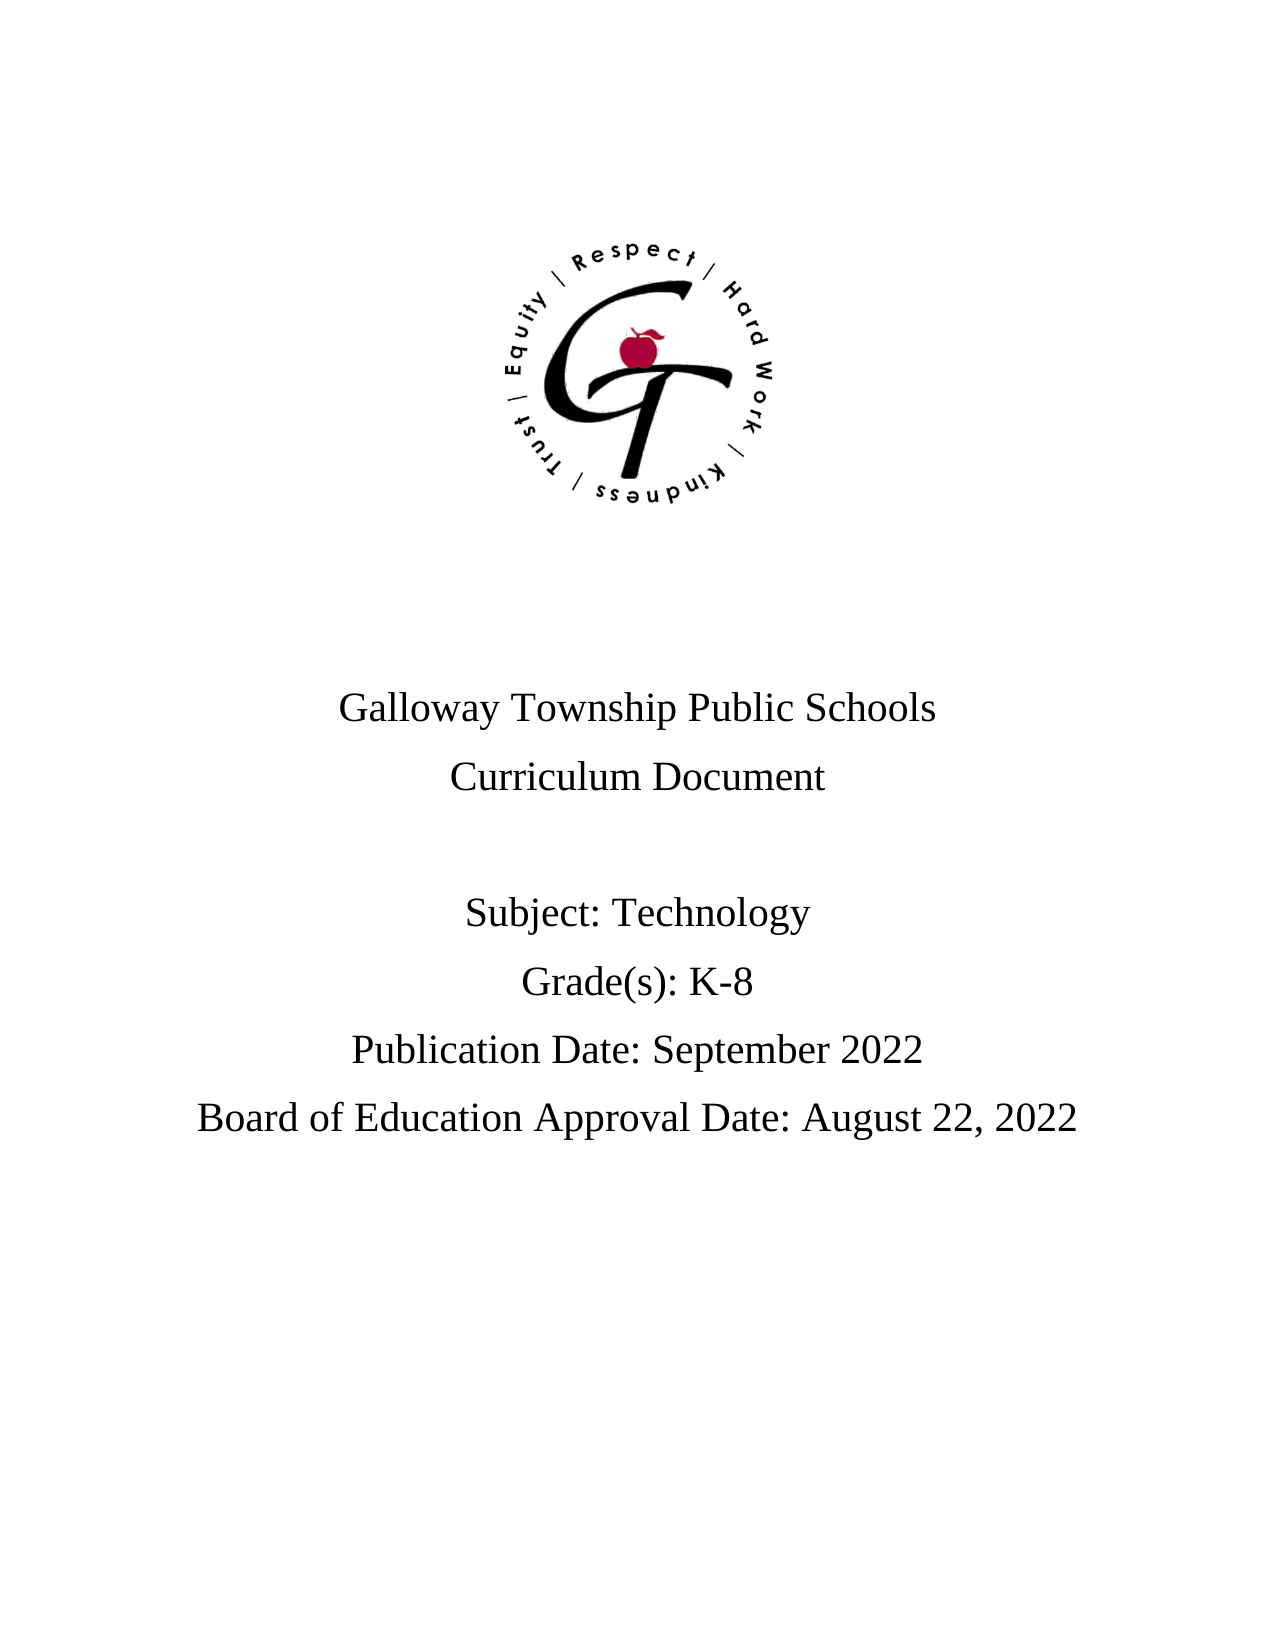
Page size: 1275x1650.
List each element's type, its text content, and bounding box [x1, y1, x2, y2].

text Subject: Technology [150, 888, 1125, 936]
text Curriculum Document [150, 751, 1125, 799]
picture [498, 230, 777, 513]
text Board of Education Approval Date: August 22, 2022 [150, 1093, 1125, 1141]
text Grade(s): K-8 [150, 956, 1125, 1004]
text Publication Date: September 2022 [150, 1024, 1125, 1072]
text Galloway Township Public Schools [150, 683, 1125, 731]
